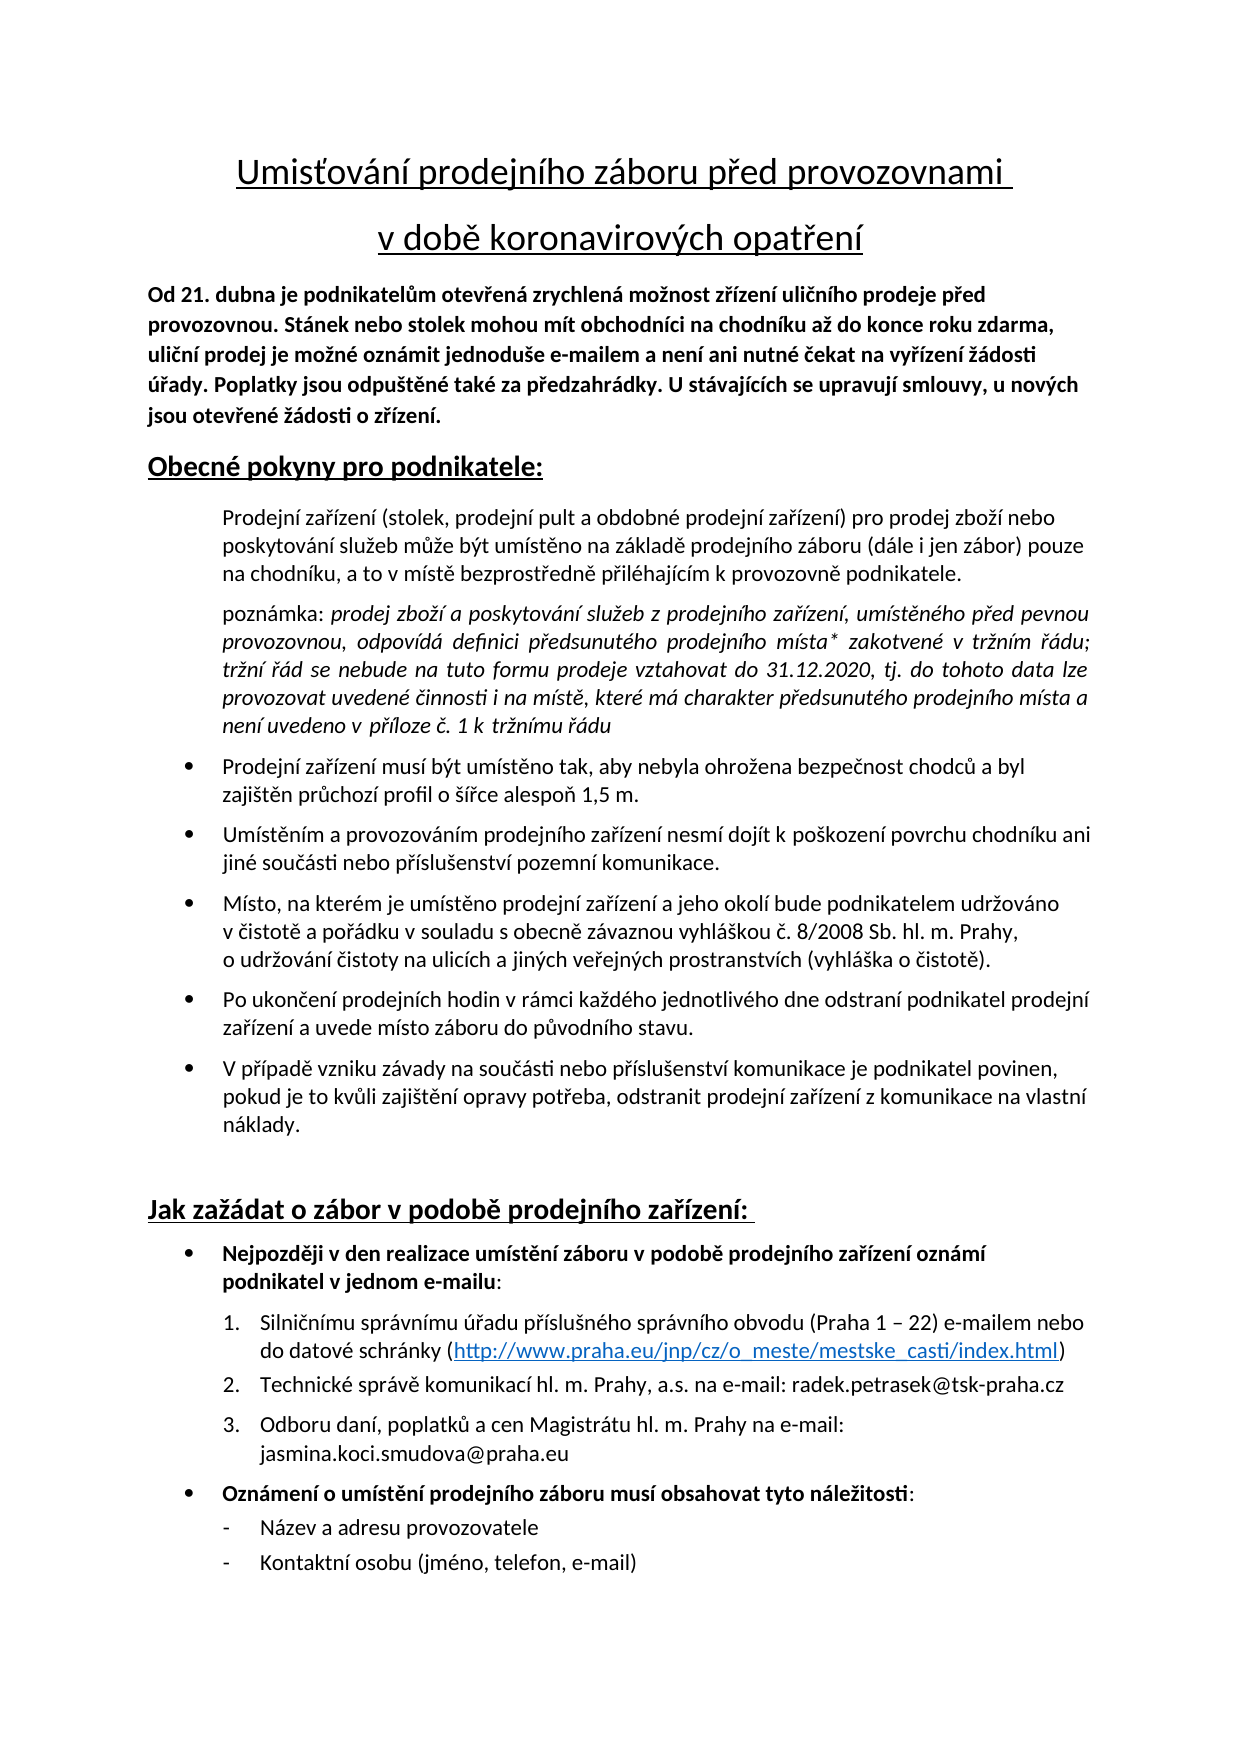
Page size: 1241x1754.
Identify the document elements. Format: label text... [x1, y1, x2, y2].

list Prodejní zařízení (stolek, prodejní pult a obdobné prodejní zařízení) pro prodej zboží nebo poskytování služeb může být umístěno na základě prodejního záboru (dále i jen zábor) pouze na chodníku, a to v místě bezprostředně přiléhajícím k provozovně podnikatele. [222, 503, 1093, 587]
list Odboru daní, poplatků a cen Magistrátu hl. m. Prahy na e-mail: jasmina.koci.smudova@praha.eu [223, 1411, 1093, 1467]
list Po ukončení prodejních hodin v rámci každého jednotlivého dne odstraní podnikatel prodejní zařízení a uvede místo záboru do původního stavu. [185, 986, 1093, 1042]
list Technické správě komunikací hl. m. Prahy, a.s. na e-mail: radek.petrasek@tsk-praha.cz [223, 1370, 1093, 1398]
list Oznámení o umístění prodejního záboru musí obsahovat tyto náležitosti: [185, 1479, 1093, 1507]
list V případě vzniku závady na součásti nebo příslušenství komunikace je podnikatel povinen, pokud je to kvůli zajištění opravy potřeba, odstranit prodejní zařízení z komunikace na vlastní náklady. [185, 1054, 1093, 1138]
text Od 21. dubna je podnikatelům otevřená zrychlená možnost zřízení uličního prodeje před provozovnou. Stánek nebo stolek mohou mít obchodníci na chodníku až do konce roku zdarma, uliční prodej je možné oznámit jednoduše e-mailem a není ani nutné čekat na vyřízení žádosti úřady. Poplatky jsou odpuštěné také za předzahrádky. U stávajících se upravují smlouvy, u nových jsou otevřené žádosti o zřízení. [148, 280, 1093, 429]
list Nejpozději v den realizace umístění záboru v podobě prodejního zařízení oznámí podnikatel v jednom e-mailu: [185, 1239, 1093, 1295]
text v době koronavirových opatření [148, 214, 1093, 259]
text Obecné pokyny pro podnikatele: [148, 448, 1093, 483]
list poznámka: prodej zboží a poskytování služeb z prodejního zařízení, umístěného před pevnou provozovnou, odpovídá definici předsunutého prodejního místa* zakotvené v tržním řádu; tržní řád se nebude na tuto formu prodeje vztahovat do 31.12.2020, tj. do tohoto data lze provozovat uvedené činnosti i na místě, které má charakter předsunutého prodejního místa a není uvedeno v příloze č. 1 k tržnímu řádu [222, 599, 1093, 739]
list Název a adresu provozovatele [223, 1513, 1093, 1541]
list Umístěním a provozováním prodejního zařízení nesmí dojít k poškození povrchu chodníku ani jiné součásti nebo příslušenství pozemní komunikace. [185, 820, 1093, 876]
list Prodejní zařízení musí být umístěno tak, aby nebyla ohrožena bezpečnost chodců a byl zajištěn průchozí profil o šířce alespoň 1,5 m. [185, 752, 1093, 808]
text Umisťování prodejního záboru před provozovnami [148, 148, 1093, 193]
list Kontaktní osobu (jméno, telefon, e-mail) [223, 1548, 1093, 1576]
list Silničnímu správnímu úřadu příslušného správního obvodu (Praha 1 – 22) e-mailem nebo do datové schránky (http://www.praha.eu/jnp/cz/o_meste/mestske_casti/index.html) [223, 1308, 1093, 1364]
text Jak zažádat o zábor v podobě prodejního zařízení: [148, 1191, 1093, 1227]
list Místo, na kterém je umístěno prodejní zařízení a jeho okolí bude podnikatelem udržováno v čistotě a pořádku v souladu s obecně závaznou vyhláškou č. 8/2008 Sb. hl. m. Prahy, o udržování čistoty na ulicích a jiných veřejných prostranstvích (vyhláška o čistotě). [185, 889, 1093, 973]
